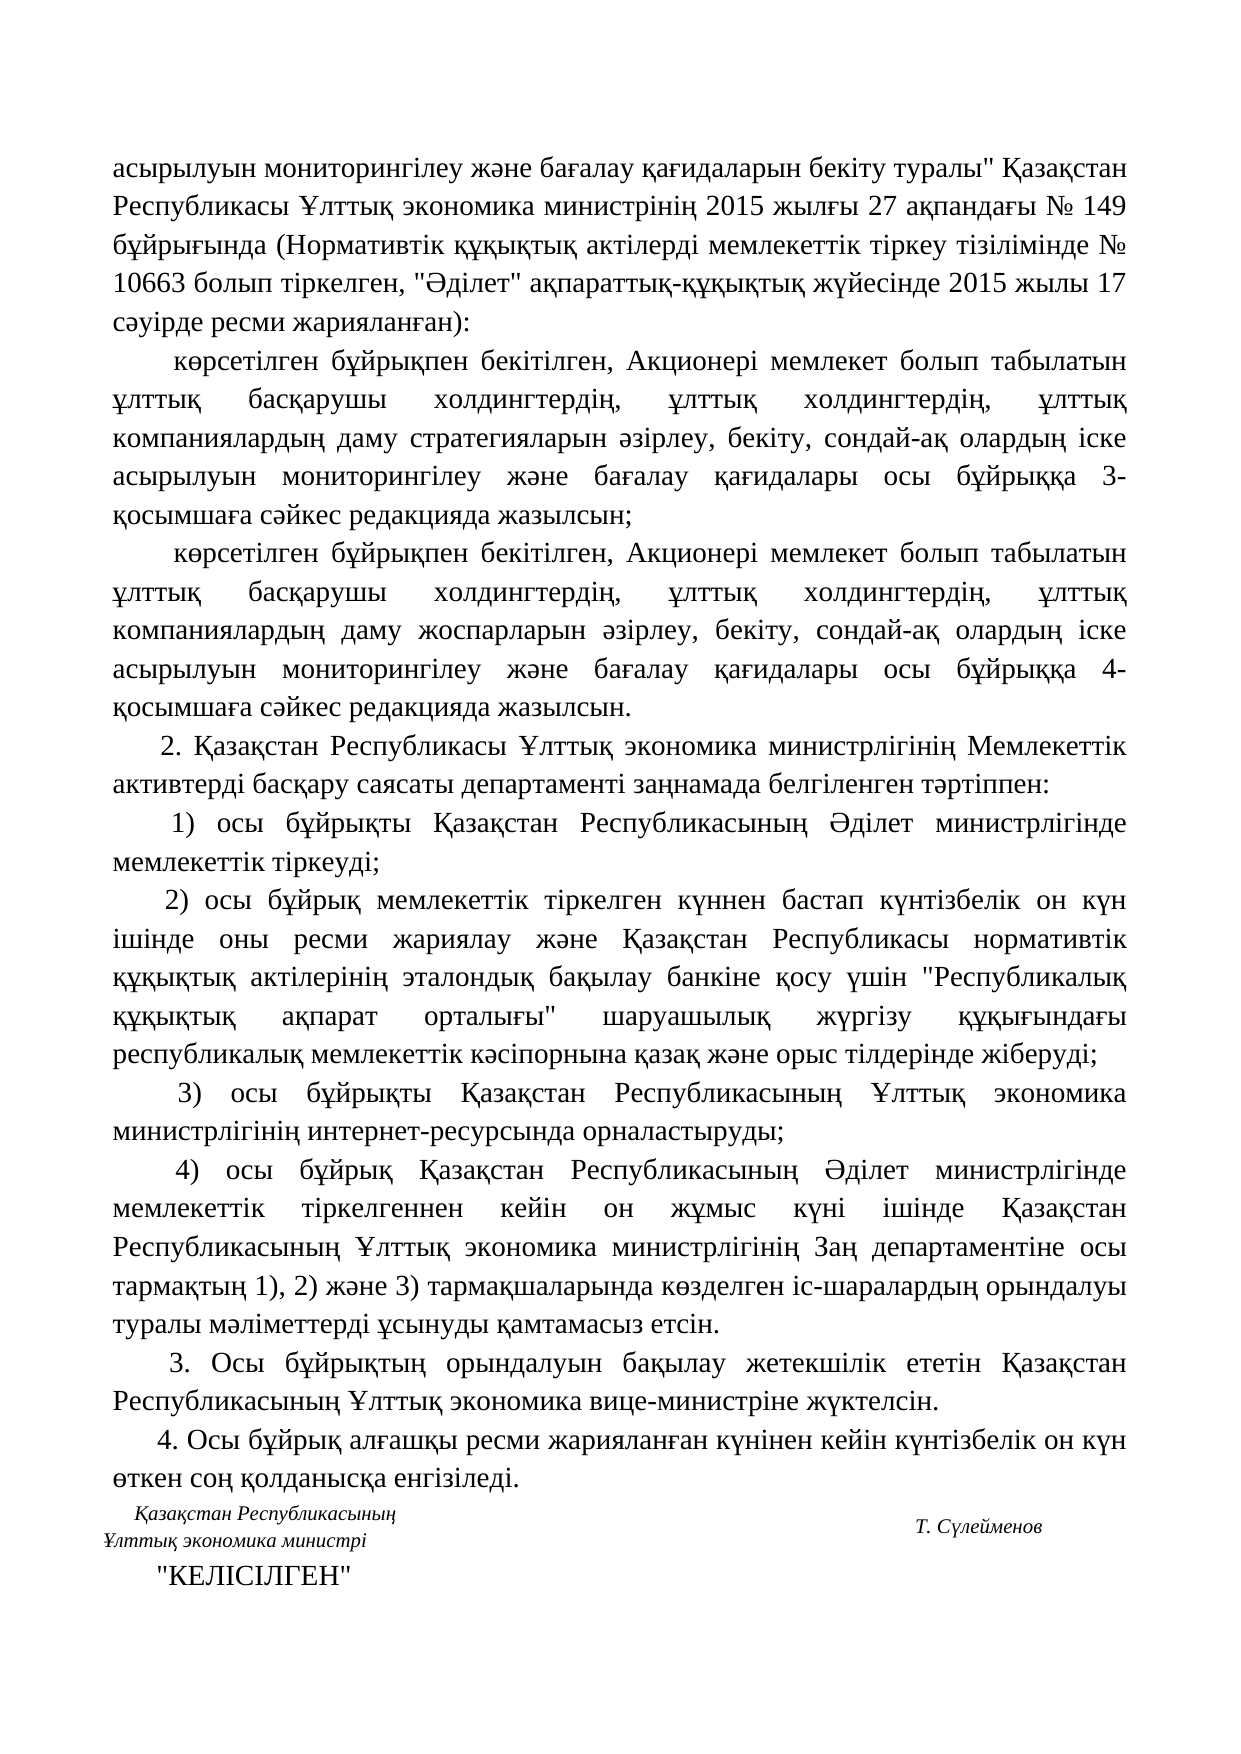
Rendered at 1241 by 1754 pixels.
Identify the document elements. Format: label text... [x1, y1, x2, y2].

text 4) осы бұйрық Қазақстан Республикасының Әділет министрлігінде мемлекеттік тіркелгеннен кейін он жұмыс күні ішінде Қазақстан Республикасының Ұлттық экономика министрлігінің Заң департаментіне осы тармақтың 1), 2) және 3) тармақшаларында көзделген іс-шаралардың орындалуы туралы мәліметтерді ұсынуды қамтамасыз етсін. [112, 1152, 1128, 1340]
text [112, 150, 1128, 338]
table_header Т. Сүлейменов [913, 1499, 1240, 1558]
text "КЕЛІСІЛГЕН" [112, 1558, 1128, 1591]
text 3) осы бұйрықты Қазақстан Республикасының Ұлттық экономика министрлігінің интернет-ресурсында орналастыруды; [112, 1075, 1128, 1147]
text көрсетілген бұйрықпен бекітілген, Акционері мемлекет болып табылатын ұлттық басқарушы холдингтердің, ұлттық холдингтердің, ұлттық компаниялардың даму стратегияларын әзірлеу, бекіту, сондай-ақ олардың іске асырылуын мониторингілеу және бағалау қағидалары осы бұйрыққа 3-қосымшаға сәйкес редакцияда жазылсын; [112, 343, 1128, 530]
text 3. Осы бұйрықтың орындалуын бақылау жетекшілік ететін Қазақстан Республикасының Ұлттық экономика вице-министріне жүктелсін. [112, 1345, 1128, 1417]
text 4. Осы бұйрық алғашқы ресми жарияланған күнінен кейін күнтізбелік он күн өткен соң қолданысқа енгізіледі. [112, 1422, 1128, 1494]
text 2) осы бұйрық мемлекеттік тіркелген күннен бастап күнтізбелік он күн ішінде оны ресми жариялау және Қазақстан Республикасы нормативтік құқықтық актілерінің эталондық бақылау банкіне қосу үшін "Республикалық құқықтық ақпарат орталығы" шаруашылық жүргізу құқығындағы республикалық мемлекеттік кәсіпорнына қазақ және орыс тілдерінде жіберуді; [112, 882, 1128, 1070]
text 1) осы бұйрықты Қазақстан Республикасының Әділет министрлігінде мемлекеттік тіркеуді; [112, 805, 1128, 877]
table_header Қазақстан Республикасының Ұлттық экономика министрі [101, 1499, 913, 1558]
text көрсетілген бұйрықпен бекітілген, Акционері мемлекет болып табылатын ұлттық басқарушы холдингтердің, ұлттық холдингтердің, ұлттық компаниялардың даму жоспарларын әзірлеу, бекіту, сондай-ақ олардың іске асырылуын мониторингілеу және бағалау қағидалары осы бұйрыққа 4-қосымшаға сәйкес редакцияда жазылсын. [112, 535, 1128, 723]
text 2. Қазақстан Республикасы Ұлттық экономика министрлігінің Мемлекеттік активтерді басқару саясаты департаменті заңнамада белгіленген тәртіппен: [112, 728, 1128, 800]
